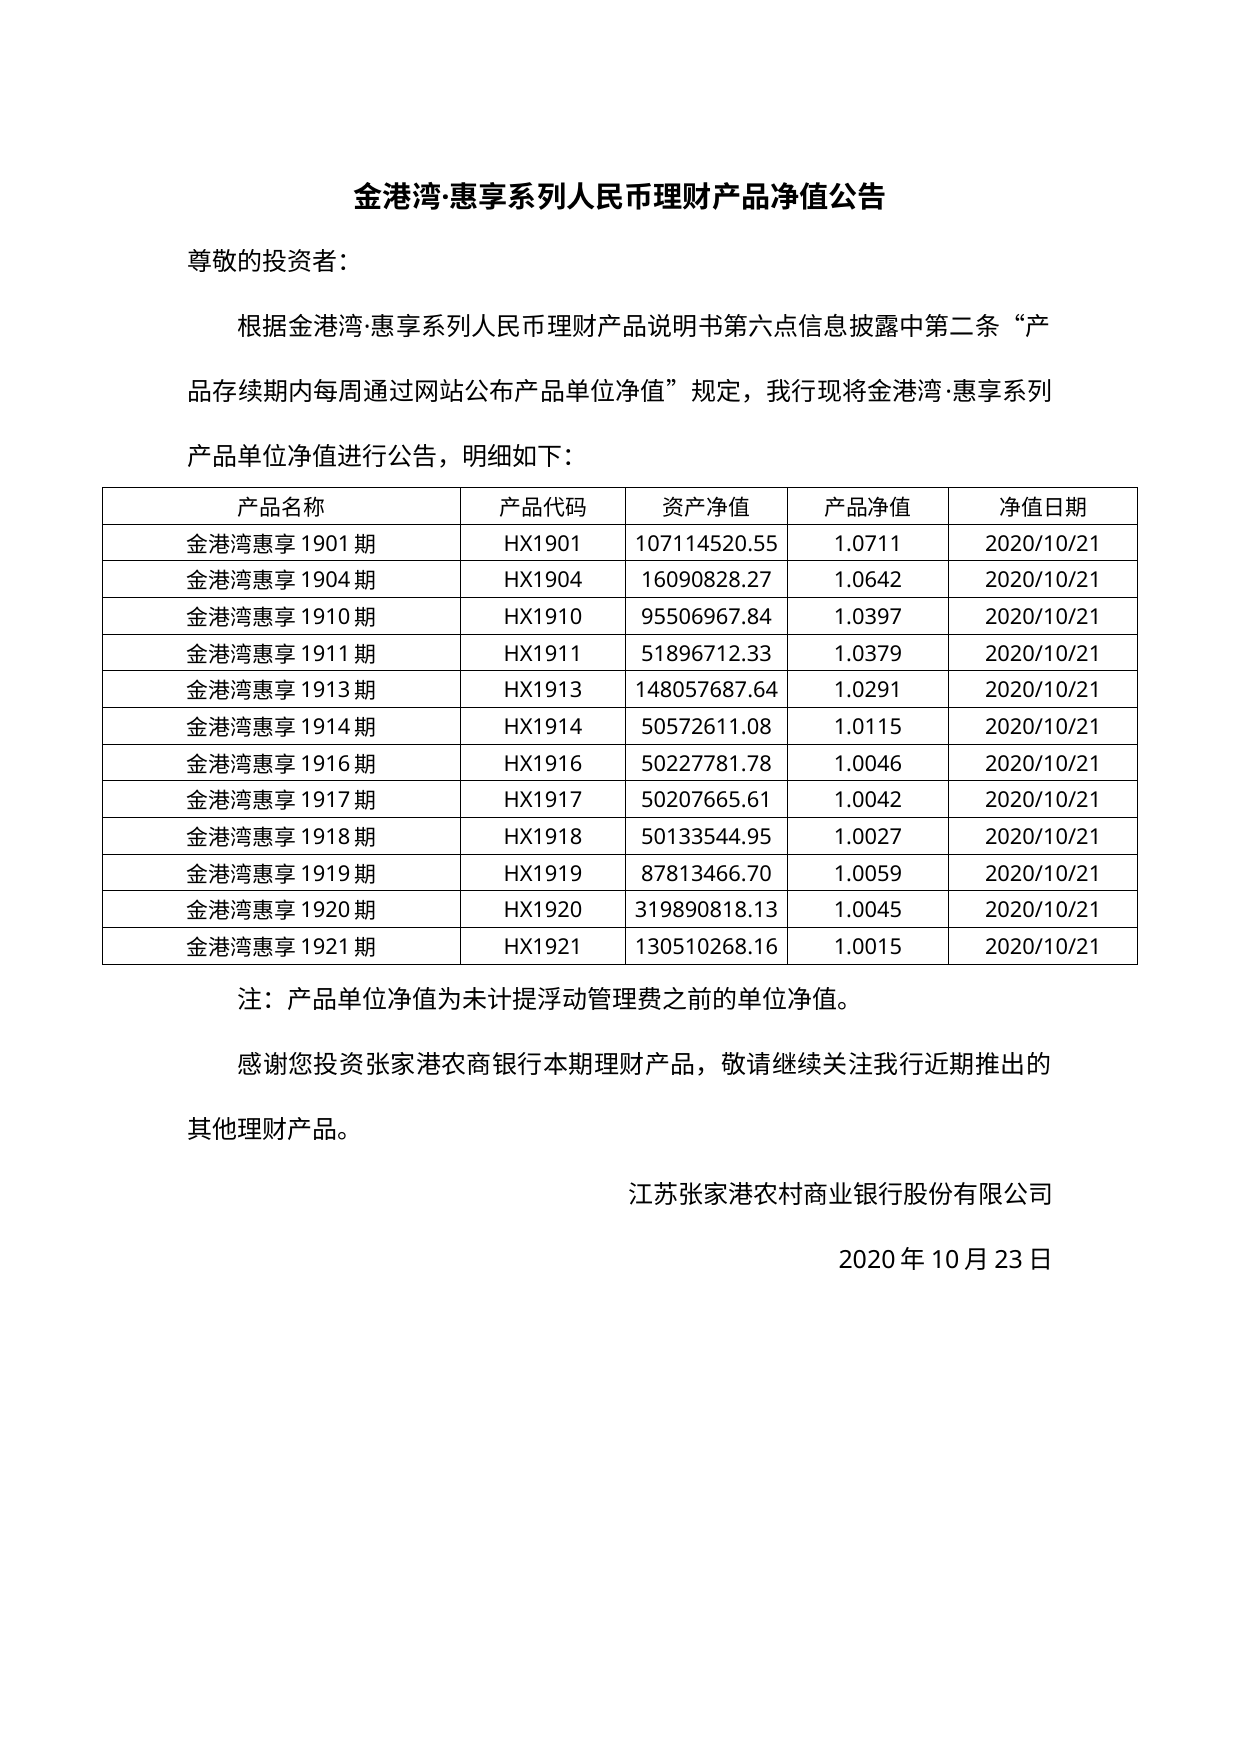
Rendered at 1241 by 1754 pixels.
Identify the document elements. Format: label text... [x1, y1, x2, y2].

table_cell 1.0711 [788, 525, 948, 560]
table_cell 319890818.13 [626, 891, 787, 927]
table_cell HX1916 [461, 745, 625, 780]
table_cell HX1917 [461, 781, 625, 817]
table_cell HX1911 [461, 635, 625, 670]
table_cell HX1901 [461, 525, 625, 560]
table_cell 1.0045 [788, 891, 948, 927]
table_cell HX1919 [461, 855, 625, 890]
table_cell 1.0115 [788, 708, 948, 744]
text 2020年10月23日 [187, 1225, 1053, 1290]
table_cell 2020/10/21 [949, 598, 1137, 634]
table_cell HX1914 [461, 708, 625, 744]
table_cell 16090828.27 [626, 561, 787, 597]
table_cell 2020/10/21 [949, 781, 1137, 817]
table_cell 1.0397 [788, 598, 948, 634]
table_cell 金港湾惠享1901期 [103, 525, 460, 560]
table_cell 金港湾惠享1913期 [103, 671, 460, 707]
table_cell 1.0015 [788, 928, 948, 964]
table_header 净值日期 [949, 488, 1137, 524]
text 感谢您投资张家港农商银行本期理财产品，敬请继续关注我行近期推出的其他理财产品。 [187, 1030, 1053, 1160]
table_cell HX1913 [461, 671, 625, 707]
table_cell 130510268.16 [626, 928, 787, 964]
table_cell 金港湾惠享1916期 [103, 745, 460, 780]
table_header 产品代码 [461, 488, 625, 524]
table_cell 2020/10/21 [949, 855, 1137, 890]
table_cell 148057687.64 [626, 671, 787, 707]
table_cell 50133544.95 [626, 818, 787, 854]
table_cell 2020/10/21 [949, 818, 1137, 854]
table_cell 1.0379 [788, 635, 948, 670]
table_cell 2020/10/21 [949, 745, 1137, 780]
table_cell 1.0642 [788, 561, 948, 597]
text 金港湾·惠享系列人民币理财产品净值公告 [187, 162, 1053, 227]
table_cell 2020/10/21 [949, 708, 1137, 744]
table_cell 1.0046 [788, 745, 948, 780]
table_cell HX1918 [461, 818, 625, 854]
table_cell 金港湾惠享1910期 [103, 598, 460, 634]
table_cell 95506967.84 [626, 598, 787, 634]
table_cell HX1920 [461, 891, 625, 927]
text 江苏张家港农村商业银行股份有限公司 [187, 1160, 1053, 1225]
table_cell 2020/10/21 [949, 928, 1137, 964]
table_cell 金港湾惠享1920期 [103, 891, 460, 927]
table_cell 金港湾惠享1921期 [103, 928, 460, 964]
table_header 资产净值 [626, 488, 787, 524]
table_cell 1.0291 [788, 671, 948, 707]
table_cell 107114520.55 [626, 525, 787, 560]
table_cell 87813466.70 [626, 855, 787, 890]
text 注：产品单位净值为未计提浮动管理费之前的单位净值。 [187, 965, 1053, 1030]
table_cell 2020/10/21 [949, 561, 1137, 597]
table_cell 50227781.78 [626, 745, 787, 780]
table_cell 1.0042 [788, 781, 948, 817]
table_header 产品净值 [788, 488, 948, 524]
table_cell 51896712.33 [626, 635, 787, 670]
table_cell 金港湾惠享1911期 [103, 635, 460, 670]
table_cell HX1921 [461, 928, 625, 964]
table_cell 1.0059 [788, 855, 948, 890]
table_cell 金港湾惠享1917期 [103, 781, 460, 817]
table_header 产品名称 [103, 488, 460, 524]
table_cell 金港湾惠享1918期 [103, 818, 460, 854]
table_cell HX1904 [461, 561, 625, 597]
table_cell 2020/10/21 [949, 635, 1137, 670]
table_cell 金港湾惠享1919期 [103, 855, 460, 890]
text 尊敬的投资者： [187, 227, 1053, 292]
table_cell 2020/10/21 [949, 891, 1137, 927]
table_cell 50572611.08 [626, 708, 787, 744]
table_cell HX1910 [461, 598, 625, 634]
table_cell 1.0027 [788, 818, 948, 854]
table_cell 2020/10/21 [949, 671, 1137, 707]
table_cell 金港湾惠享1914期 [103, 708, 460, 744]
table_cell 金港湾惠享1904期 [103, 561, 460, 597]
table_cell 50207665.61 [626, 781, 787, 817]
text 根据金港湾·惠享系列人民币理财产品说明书第六点信息披露中第二条“产品存续期内每周通过网站公布产品单位净值”规定，我行现将金港湾·惠享系列产品单位净值进行公告，明细如下： [187, 292, 1053, 487]
table_cell 2020/10/21 [949, 525, 1137, 560]
